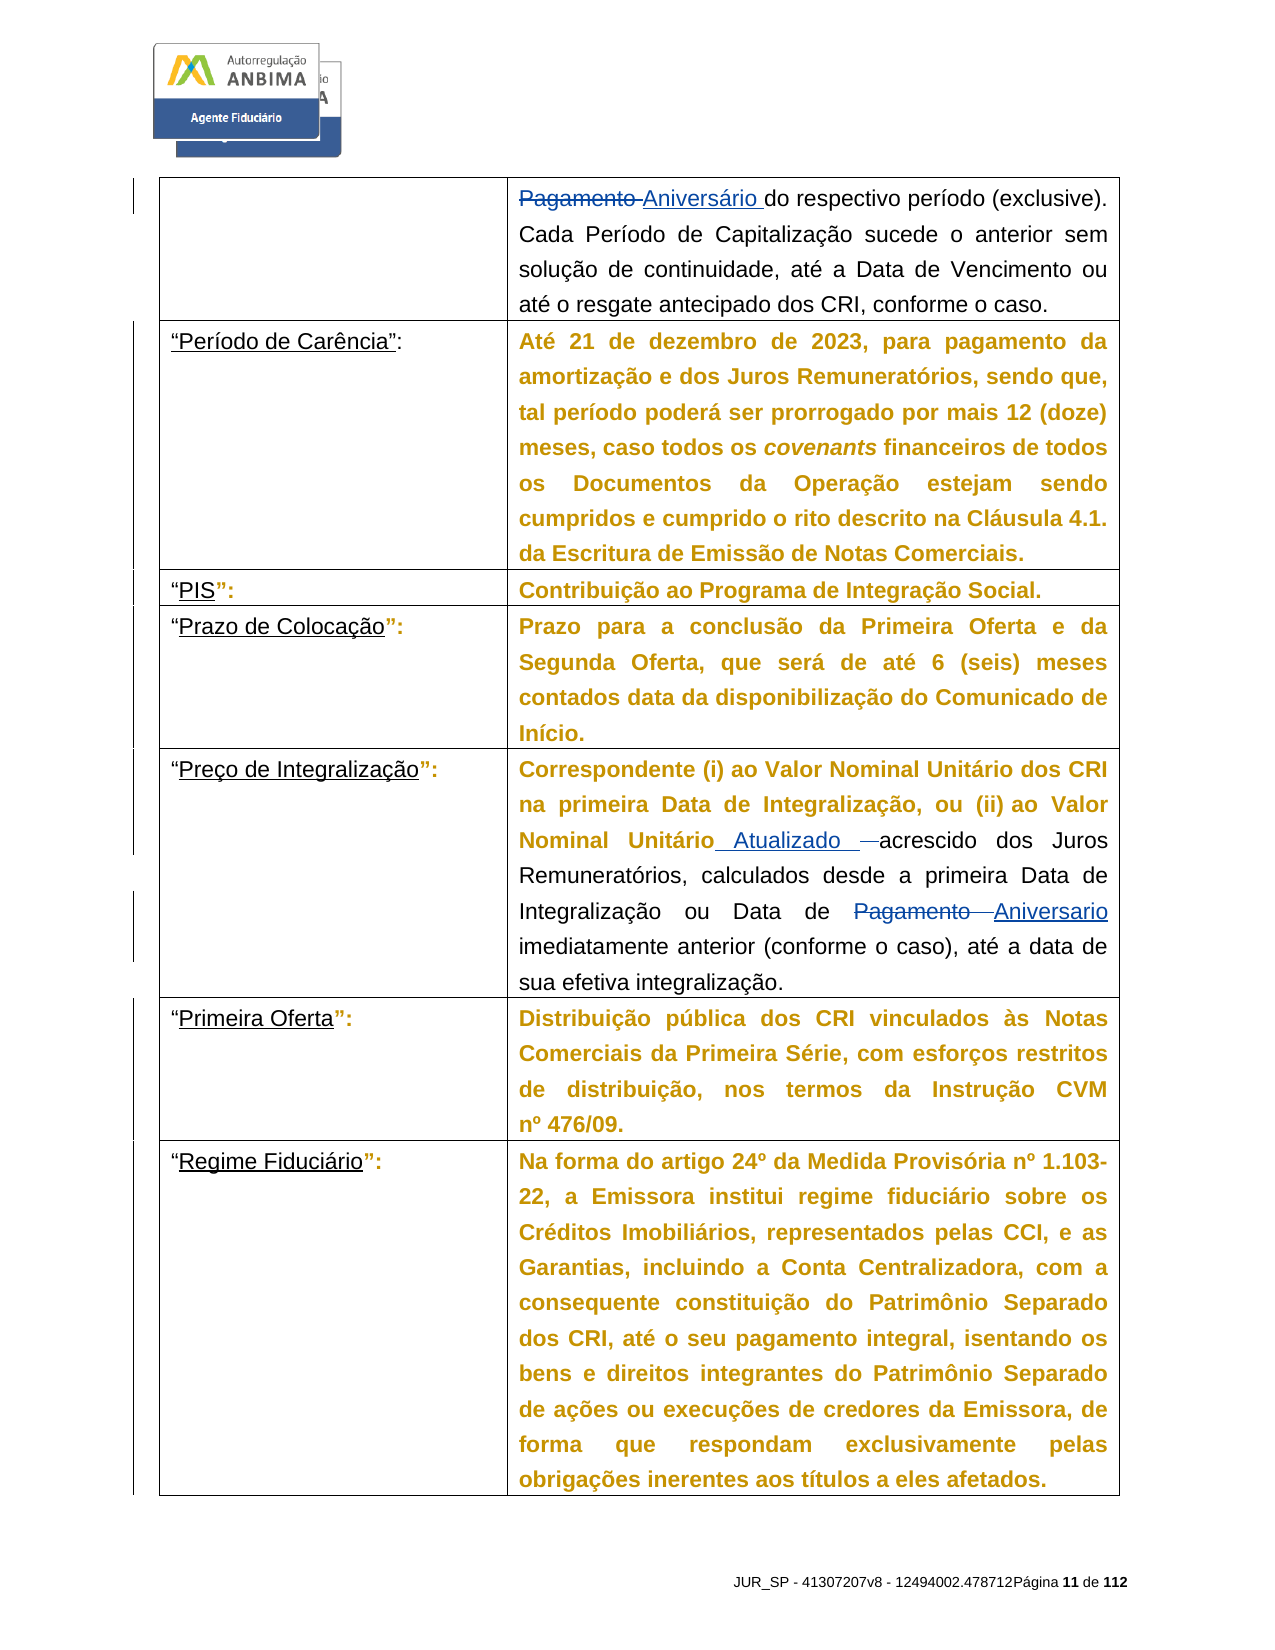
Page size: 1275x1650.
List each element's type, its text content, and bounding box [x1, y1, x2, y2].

table_cell “Período de Carência”: [160, 321, 507, 569]
table_cell “Primeira Oferta”: [160, 998, 507, 1140]
table_cell “Preço de Integralização”: [160, 749, 507, 997]
table_cell “PIS”: [160, 570, 507, 605]
table_cell Contribuição ao Programa de Integração Social. [508, 570, 1119, 605]
table_cell Até 21 de dezembro de 2023, para pagamento da amortização e dos Juros Remuneratórios, sendo que, tal período poderá ser prorrogado por mais 12 (doze) meses, caso todos os covenants financeiros de todos os Documentos da Operação estejam sendo cumpridos e cumprido o rito descrito na Cláusula 4.1. da Escritura de Emissão de Notas Comerciais. [508, 321, 1119, 569]
table_cell Na forma do artigo 24º da Medida Provisória nº 1.103-22, a Emissora institui regime fiduciário sobre os Créditos Imobiliários, representados pelas CCI, e as Garantias, incluindo a Conta Centralizadora, com a consequente constituição do Patrimônio Separado dos CRI, até o seu pagamento integral, isentando os bens e direitos integrantes do Patrimônio Separado de ações ou execuções de credores da Emissora, de forma que respondam exclusivamente pelas obrigações inerentes aos títulos a eles afetados. [508, 1141, 1119, 1495]
table_cell “Regime Fiduciário”: [160, 1141, 507, 1495]
table_cell “Prazo de Colocação”: [160, 606, 507, 748]
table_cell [160, 178, 507, 320]
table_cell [508, 178, 1119, 320]
table_cell Distribuição pública dos CRI vinculados às Notas Comerciais da Primeira Série, com esforços restritos de distribuição, nos termos da Instrução CVM nº 476/09. [508, 998, 1119, 1140]
table_cell Correspondente (i) ao Valor Nominal Unitário dos CRI na primeira Data de Integralização, ou (ii) ao Valor Nominal Unitárioacrescido dos Juros Remuneratórios, calculados desde a primeira Data de Integralização ou Data de imediatamente anterior (conforme o caso), até a data de sua efetiva integralização. [508, 749, 1119, 997]
table_cell Prazo para a conclusão da Primeira Oferta e da Segunda Oferta, que será de até 6 (seis) meses contados data da disponibilização do Comunicado de Início. [508, 606, 1119, 748]
